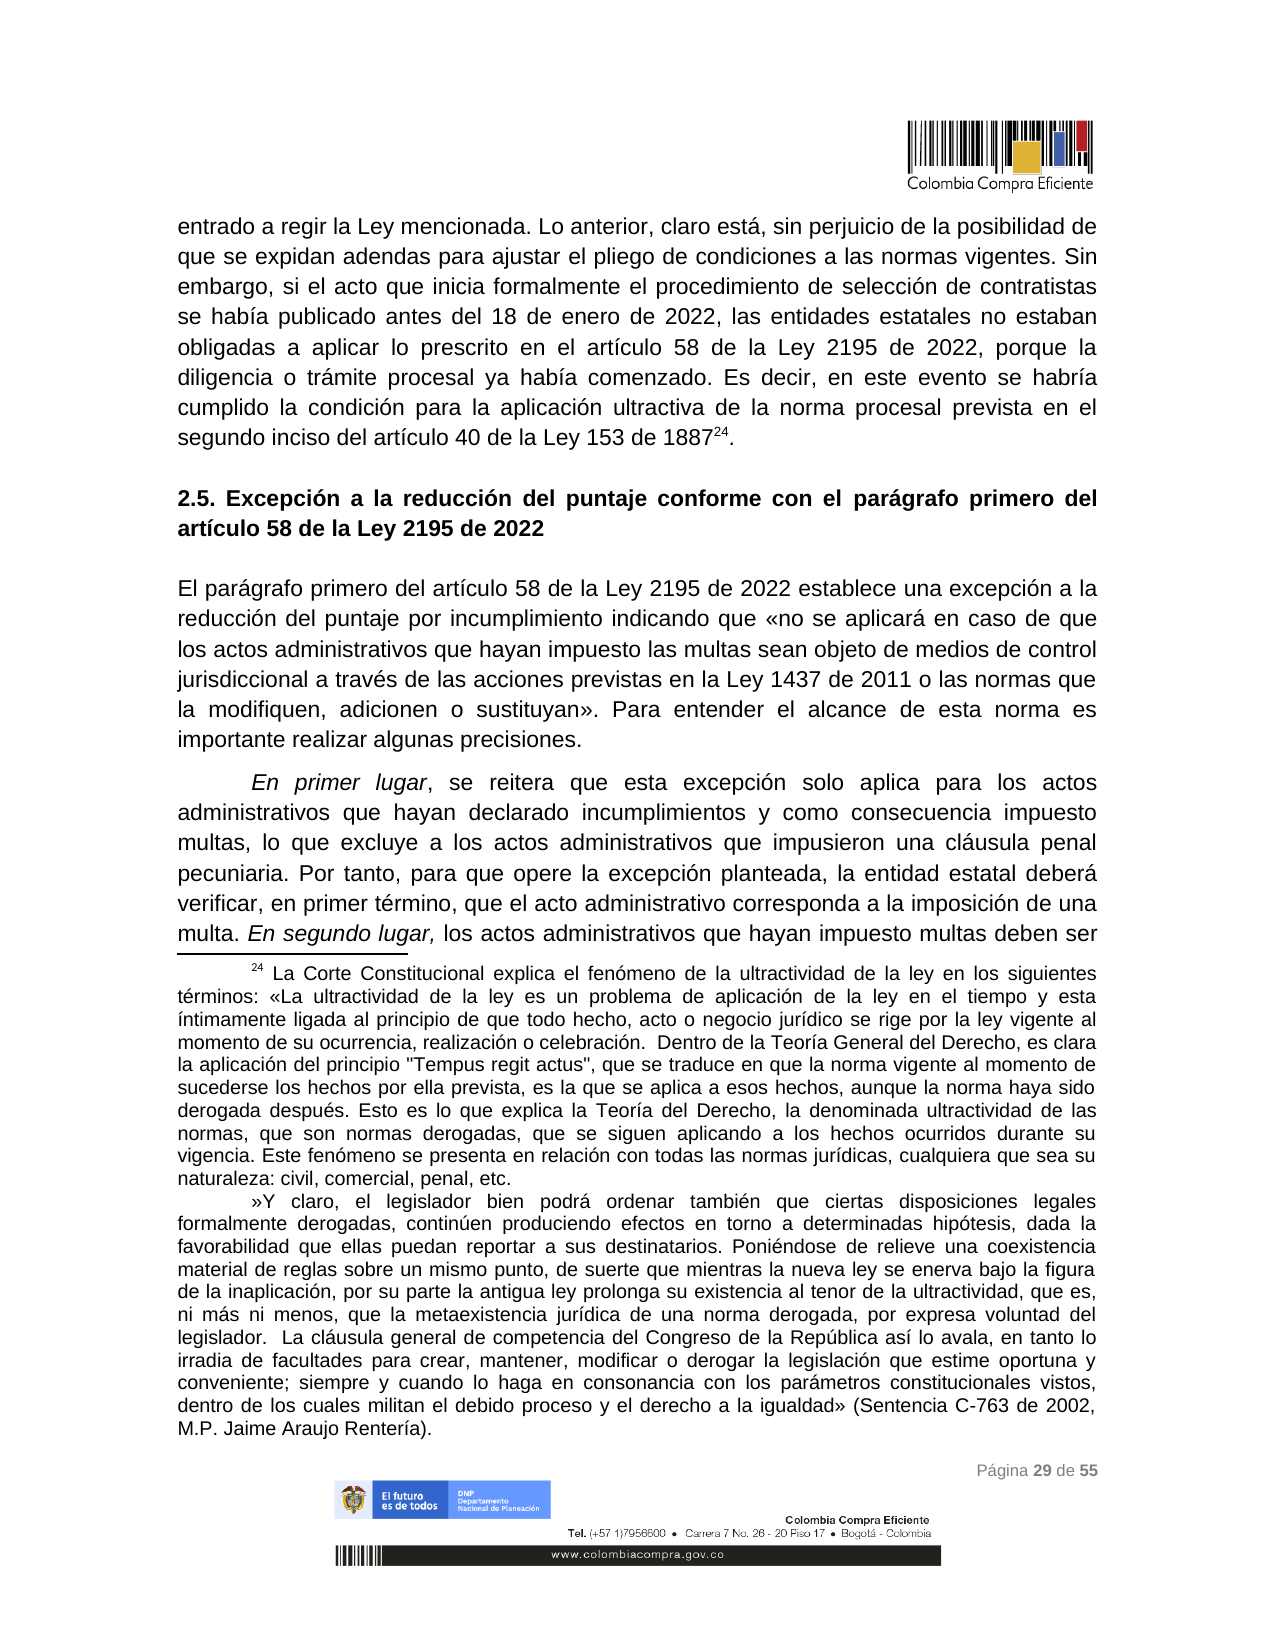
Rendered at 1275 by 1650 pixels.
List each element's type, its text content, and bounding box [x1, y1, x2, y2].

picture [899, 114, 1099, 196]
text 2.5. Excepción a la reducción del puntaje conforme con el parágrafo primero del artículo 58 de la Ley 2195 de 2022 [177, 484, 1098, 541]
text El parágrafo primero del artículo 58 de la Ley 2195 de 2022 establece una excepción a la reducción del puntaje por incumplimiento indicando que «no se aplicará en caso de que los actos administrativos que hayan impuesto las multas sean objeto de medios de control jurisdiccional a través de las acciones previstas en la Ley 1437 de 2011 o las normas que la modifiquen, adicionen o sustituyan». Para entender el alcance de esta norma es importante realizar algunas precisiones. [177, 575, 1098, 752]
picture [334, 1480, 942, 1566]
text En primer lugar, se reitera que esta excepción solo aplica para los actos administrativos que hayan declarado incumplimientos y como consecuencia impuesto multas, lo que excluye a los actos administrativos que impusieron una cláusula penal pecuniaria. Por tanto, para que opere la excepción planteada, la entidad estatal deberá verificar, en primer término, que el acto administrativo corresponda a la imposición de una multa. En segundo lugar, los actos administrativos que hayan impuesto multas deben ser objeto de medios de control jurisdiccional mediante las acciones previstas en la Ley 1437 de 2011. Esto significa que, para efectos de la aplicación de la excepción, únicamente se tendrán en cuenta los medios de control jurisdiccionales establecidos en la Ley 1437 de 2011, verbigracia nulidad, nulidad y restablecimiento del derecho, controversias contractuales, entre otros, lo que descartaría otra acción judicial diferente a estas, como por ejemplo, la acción de tutela. Lo anterior, sin perjuicio de las decisiones particulares que adopte un juez en procesos diferentes a los regulados por la Ley 1437 de 2011 y que pudieran tener incidencia frente a los actos administrativos que impusieron multas, en el desarrollo de tales procesos judiciales. En todo caso, se reitera que la regla especial del parágrafo solo aplica cuando «los actos administrativos que hayan impuesto las multas sean objeto de medios de control jurisdiccional a través de las acciones previstas en la Ley 1437 de 2011 o las normas que la modifiquen, adicionen o sustituyan». [177, 769, 1098, 946]
